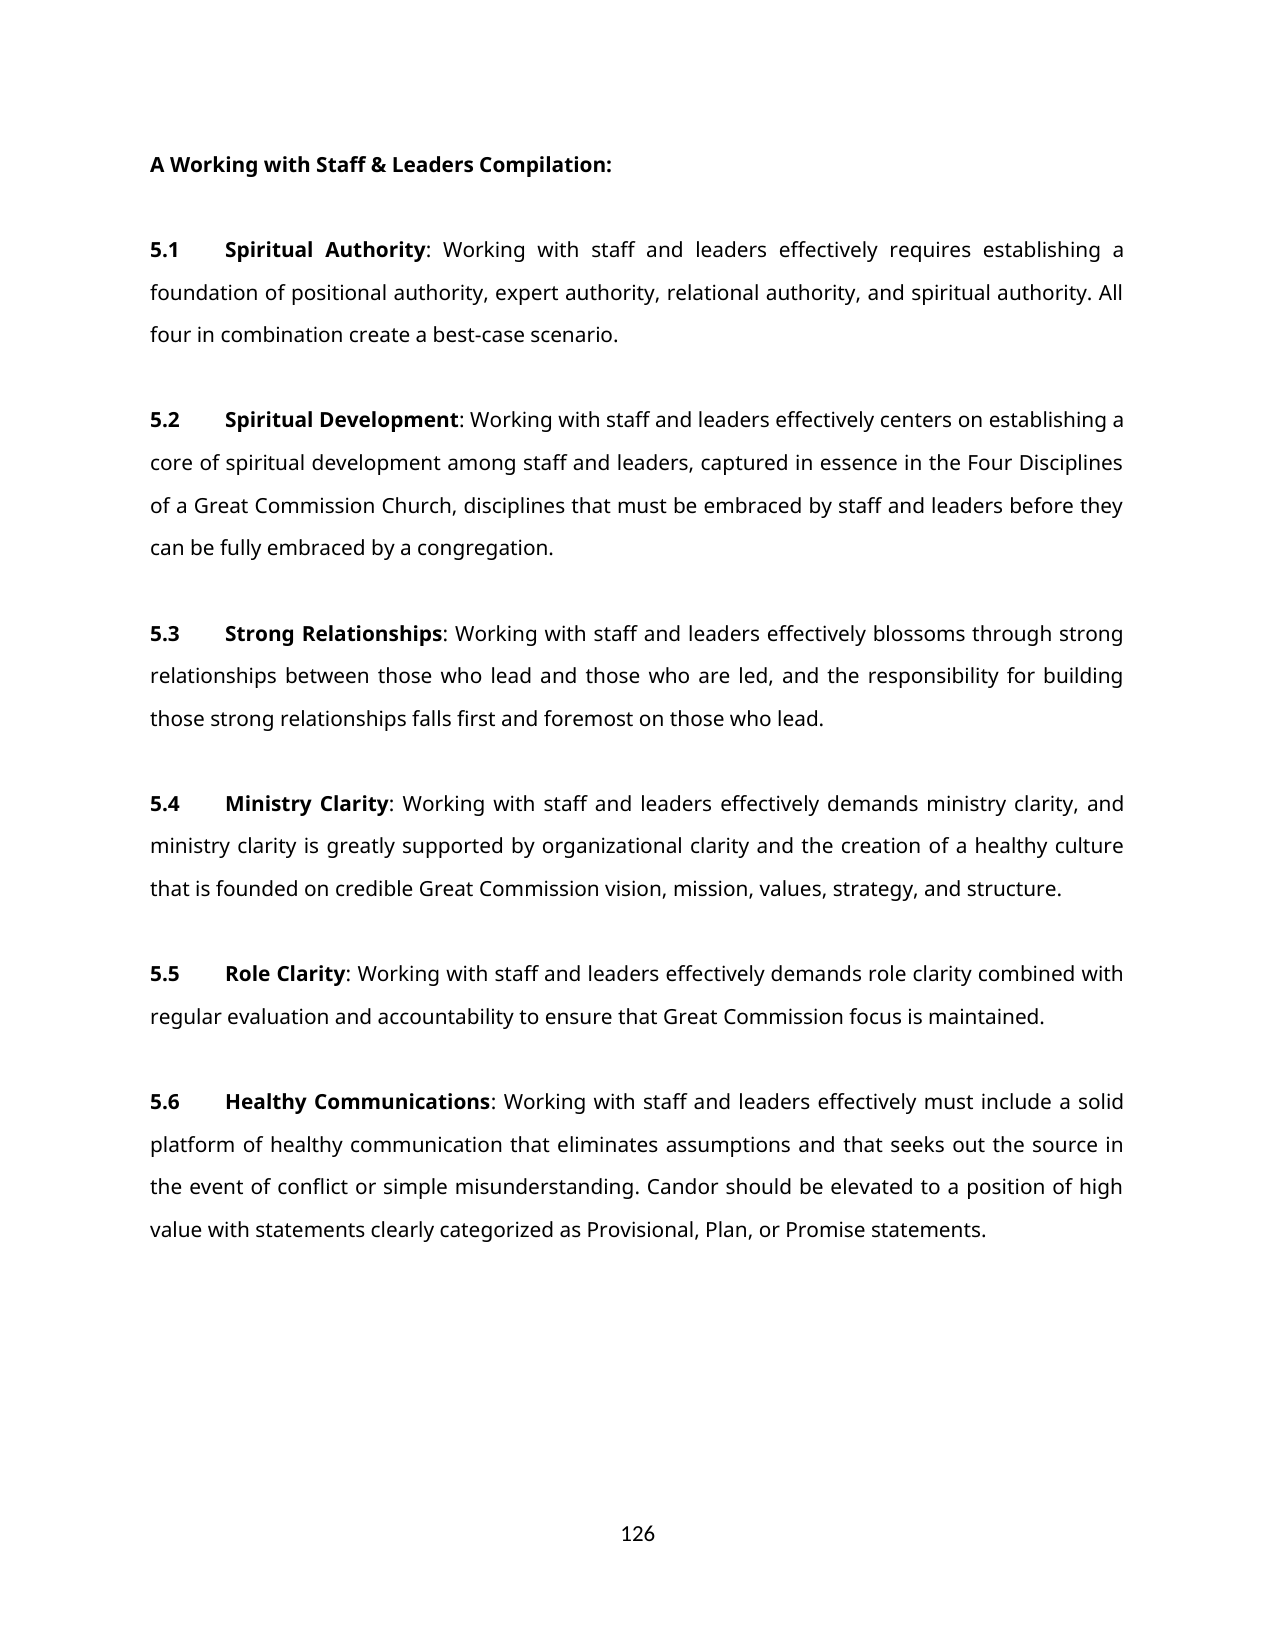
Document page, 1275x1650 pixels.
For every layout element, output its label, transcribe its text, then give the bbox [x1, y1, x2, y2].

text 5.4 Ministry Clarity: Working with staff and leaders effectively demands ministry clarity, and ministry clarity is greatly supported by organizational clarity and the creation of a healthy culture that is founded on credible Great Commission vision, mission, values, strategy, and structure. [150, 789, 1125, 903]
text A Working with Staff & Leaders Compilation: [150, 150, 1125, 178]
text 5.2 Spiritual Development: Working with staff and leaders effectively centers on establishing a core of spiritual development among staff and leaders, captured in essence in the Four Disciplines of a Great Commission Church, disciplines that must be embraced by staff and leaders before they can be fully embraced by a congregation. [150, 406, 1125, 562]
text 5.5 Role Clarity: Working with staff and leaders effectively demands role clarity combined with regular evaluation and accountability to ensure that Great Commission focus is maintained. [150, 959, 1125, 1031]
text 5.3 Strong Relationships: Working with staff and leaders effectively blossoms through strong relationships between those who lead and those who are led, and the responsibility for building those strong relationships falls first and foremost on those who lead. [150, 619, 1125, 732]
text 5.1 Spiritual Authority: Working with staff and leaders effectively requires establishing a foundation of positional authority, expert authority, relational authority, and spiritual authority. All four in combination create a best-case scenario. [150, 235, 1125, 349]
text 5.6 Healthy Communications: Working with staff and leaders effectively must include a solid platform of healthy communication that eliminates assumptions and that seeks out the source in the event of conflict or simple misunderstanding. Candor should be elevated to a position of high value with statements clearly categorized as Provisional, Plan, or Promise statements. [150, 1087, 1125, 1243]
